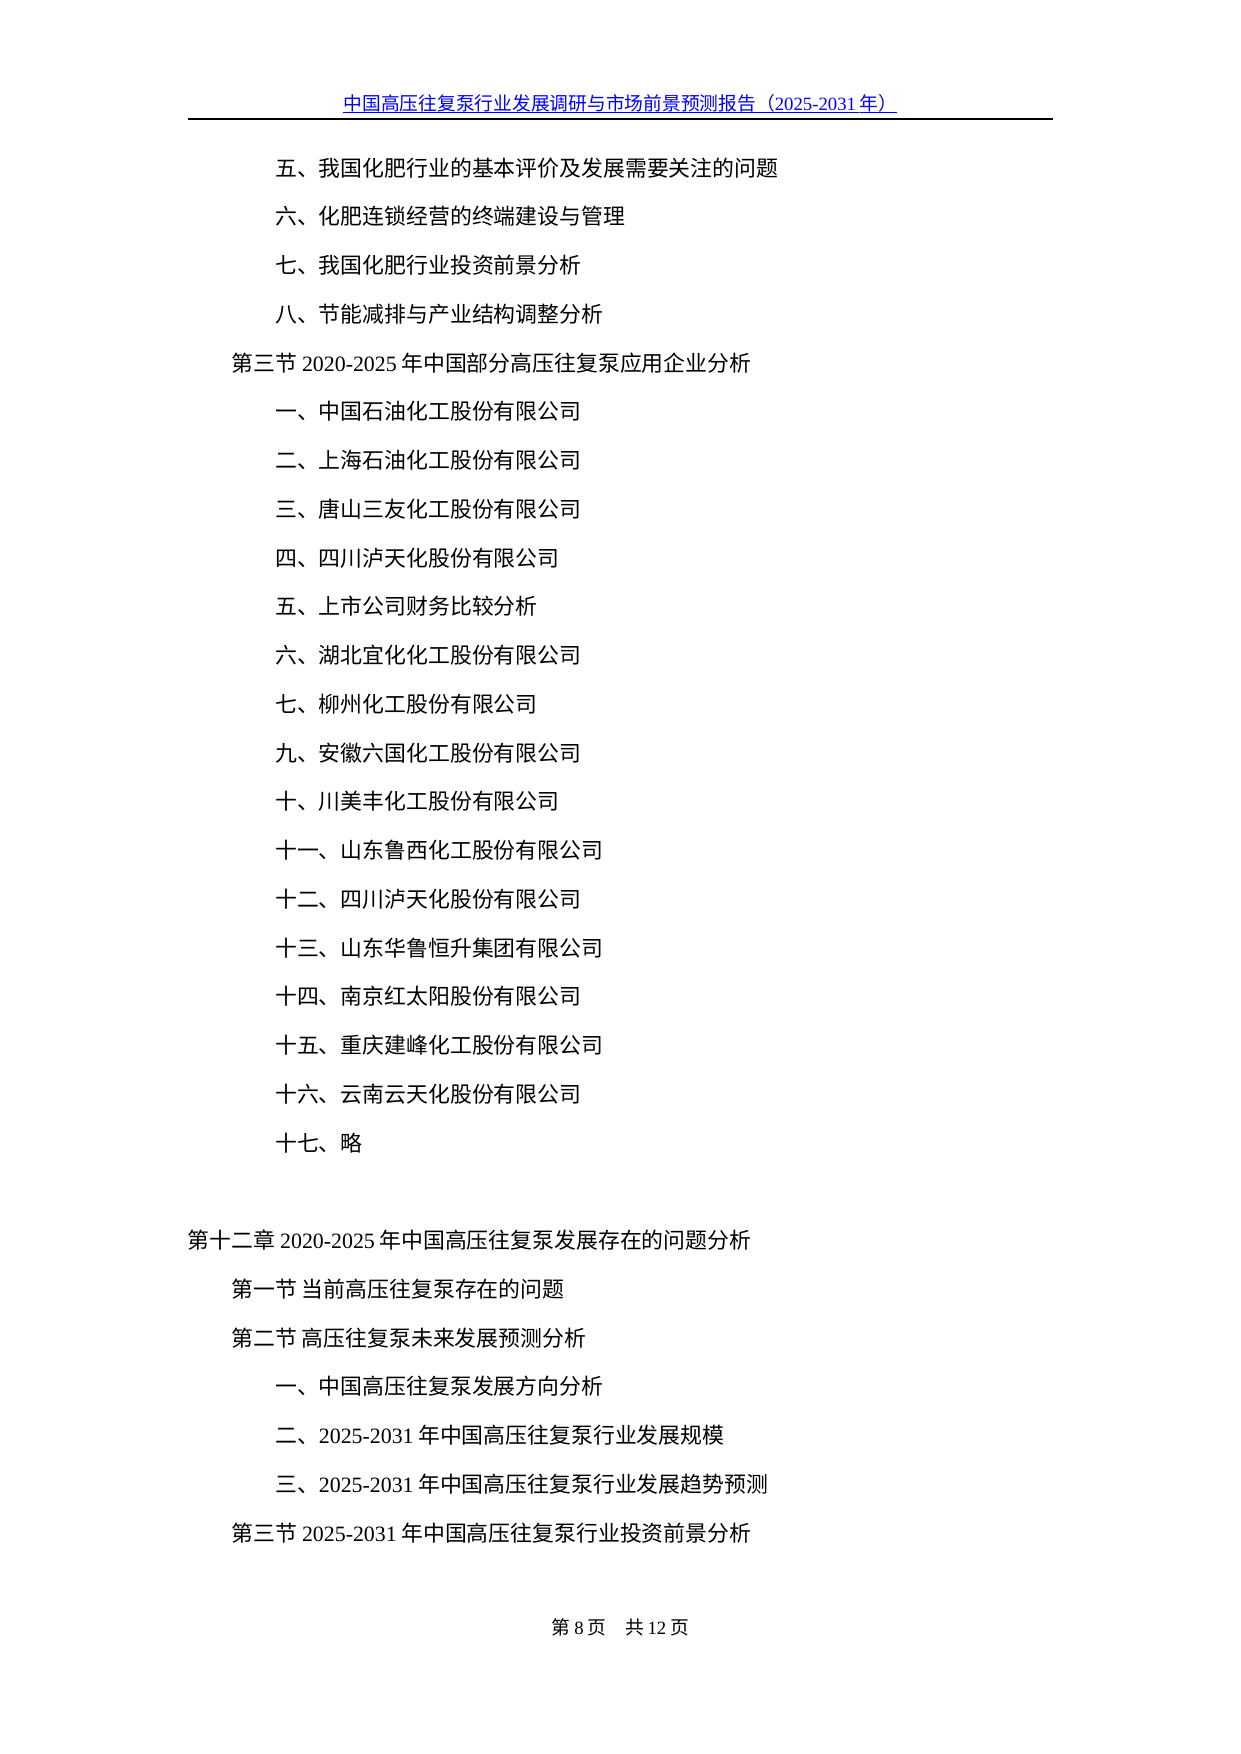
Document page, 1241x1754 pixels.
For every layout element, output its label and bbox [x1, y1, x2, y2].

text [187, 150, 1053, 1548]
